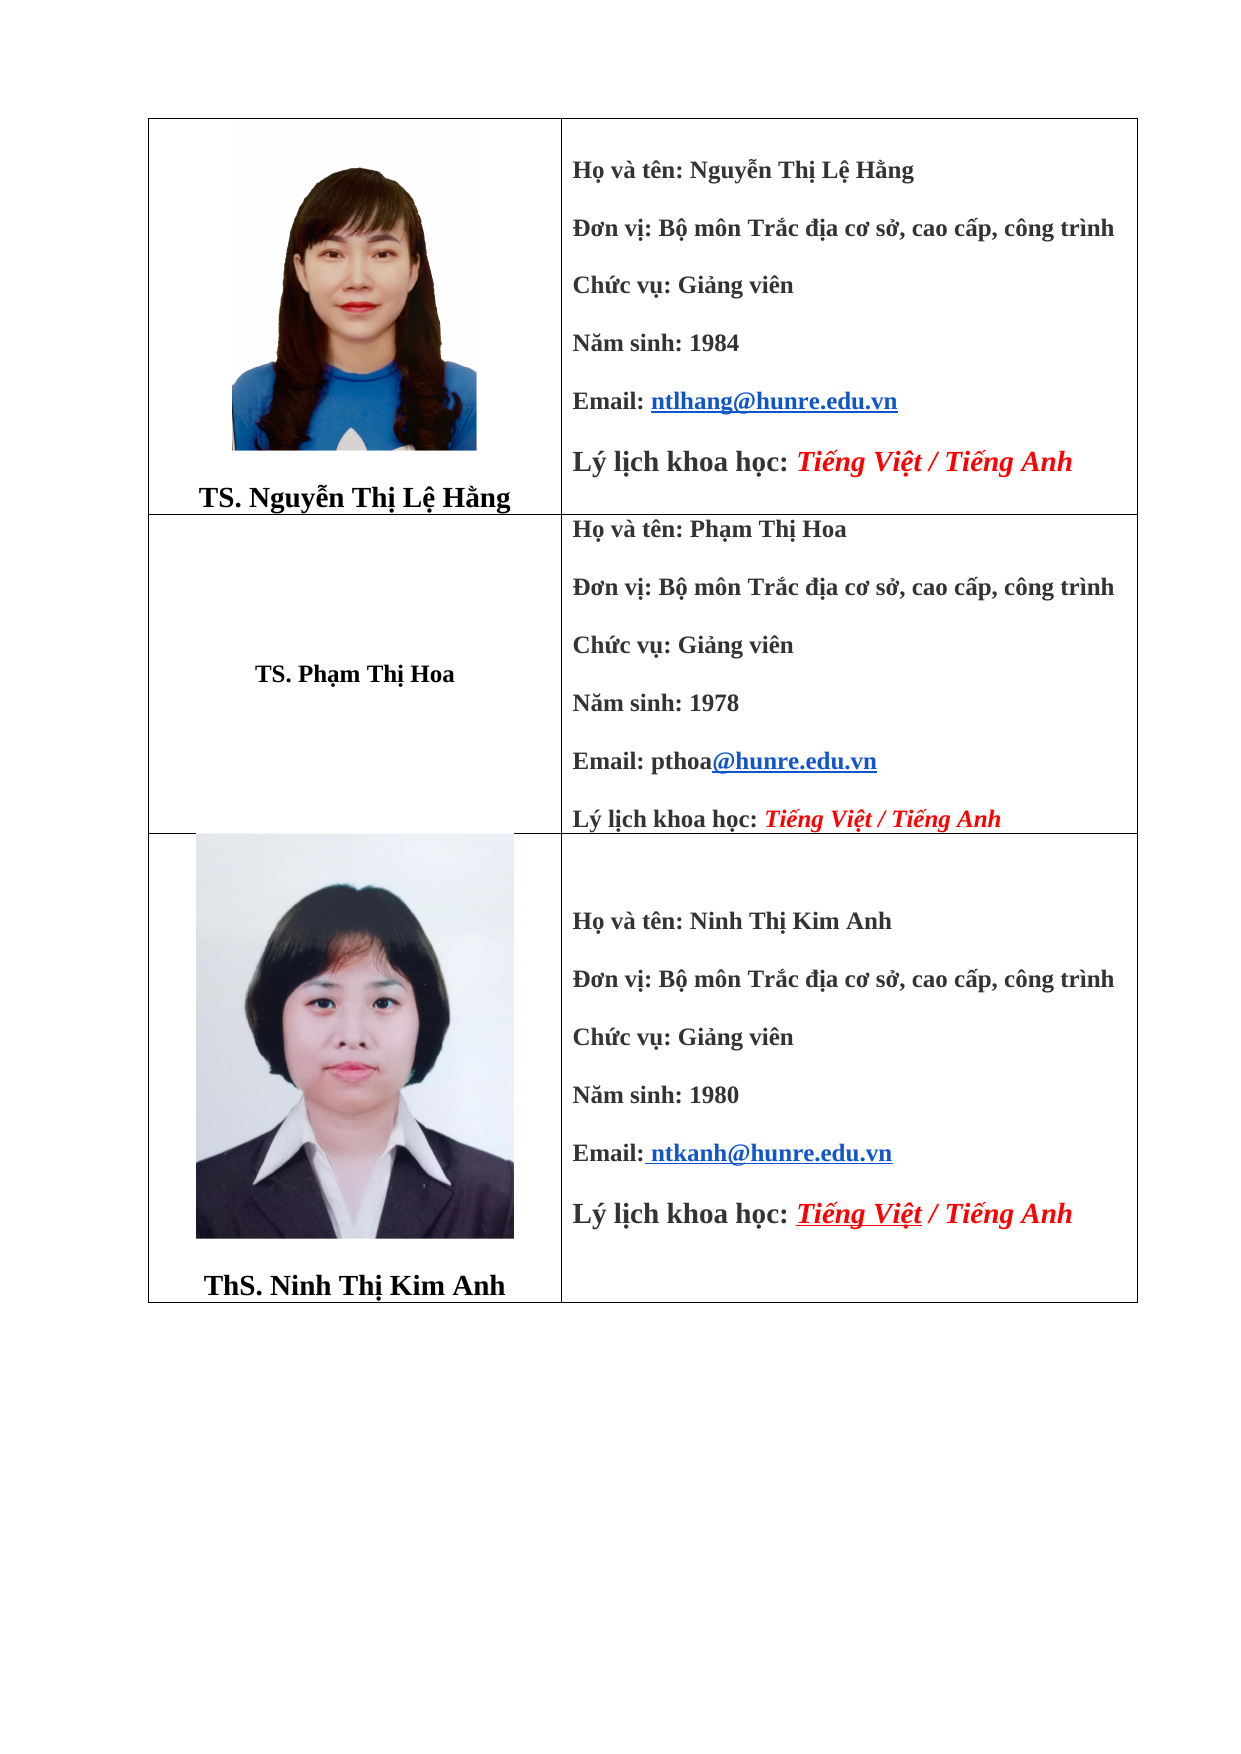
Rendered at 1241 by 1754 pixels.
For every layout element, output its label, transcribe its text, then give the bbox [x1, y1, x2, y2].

table_cell Họ và tên: Ninh Thị Kim Anh Đơn vị: Bộ môn Trắc địa cơ sở, cao cấp, công trình Chức vụ: Giảng viên Năm sinh: 1980 Email: ntkanh@hunre.edu.vn Lý lịch khoa học: Tiếng Việt / Tiếng Anh [562, 834, 1137, 1302]
table_cell Họ và tên: Phạm Thị Hoa Đơn vị: Bộ môn Trắc địa cơ sở, cao cấp, công trình Chức vụ: Giảng viên Năm sinh: 1978 Email: pthoa@hunre.edu.vn Lý lịch khoa học: Tiếng Việt / Tiếng Anh [562, 515, 1137, 833]
picture [232, 119, 477, 451]
table_cell ThS. Ninh Thị Kim Anh [149, 834, 561, 1302]
table_cell TS. Nguyễn Thị Lệ Hằng [149, 119, 561, 513]
table_cell Họ và tên: Nguyễn Thị Lệ Hằng Đơn vị: Bộ môn Trắc địa cơ sở, cao cấp, công trình Chức vụ: Giảng viên Năm sinh: 1984 Email: ntlhang@hunre.edu.vn Lý lịch khoa học: Tiếng Việt / Tiếng Anh [562, 119, 1137, 513]
table_cell TS. Phạm Thị Hoa [149, 515, 561, 833]
picture [196, 833, 514, 1239]
